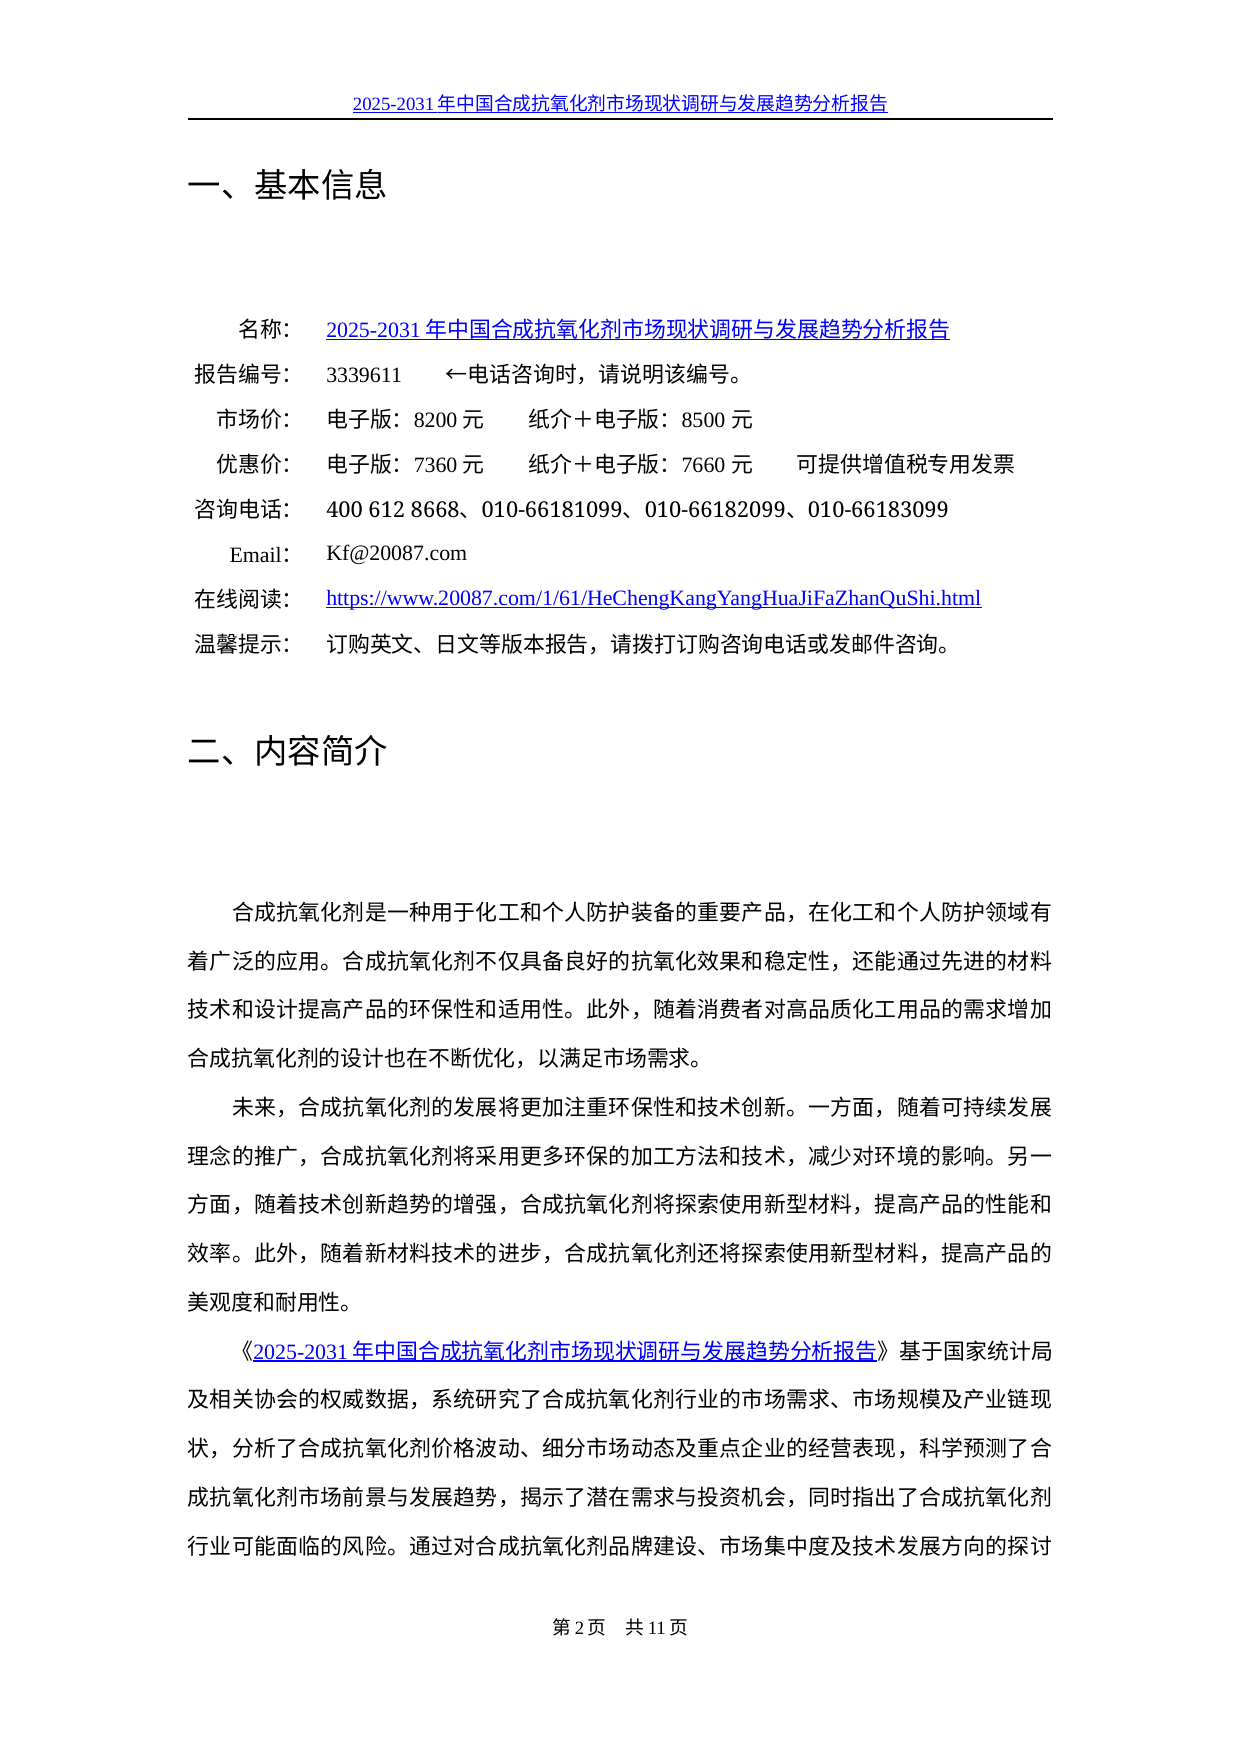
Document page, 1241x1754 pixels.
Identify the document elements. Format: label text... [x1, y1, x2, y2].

table_header 名称： [167, 312, 315, 357]
title 二、内容简介 [187, 717, 1053, 782]
table_cell 温馨提示： [167, 627, 315, 672]
table_cell 市场价： [167, 402, 315, 447]
table_cell 400 612 8668、010-66181099、010-66182099、010-66183099 [315, 492, 1073, 537]
table_cell 订购英文、日文等版本报告，请拨打订购咨询电话或发邮件咨询。 [315, 627, 1073, 672]
table_cell Kf@20087.com [315, 537, 1073, 582]
table_cell 咨询电话： [167, 492, 315, 537]
table_cell 3339611 ←电话咨询时，请说明该编号。 [315, 357, 1073, 402]
table_cell [315, 582, 1073, 627]
table_cell 电子版：8200 元 纸介＋电子版：8500 元 [315, 402, 1073, 447]
table_cell 报告编号： [167, 357, 315, 402]
title 一、基本信息 [187, 150, 1053, 215]
table_cell 在线阅读： [167, 582, 315, 627]
table_header 2025-2031年中国合成抗氧化剂市场现状调研与发展趋势分析报告 [315, 312, 1073, 357]
table_cell 电子版：7360 元 纸介＋电子版：7660 元 可提供增值税专用发票 [315, 447, 1073, 492]
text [187, 894, 1053, 1561]
table_cell 优惠价： [167, 447, 315, 492]
table_cell Email： [167, 537, 315, 582]
